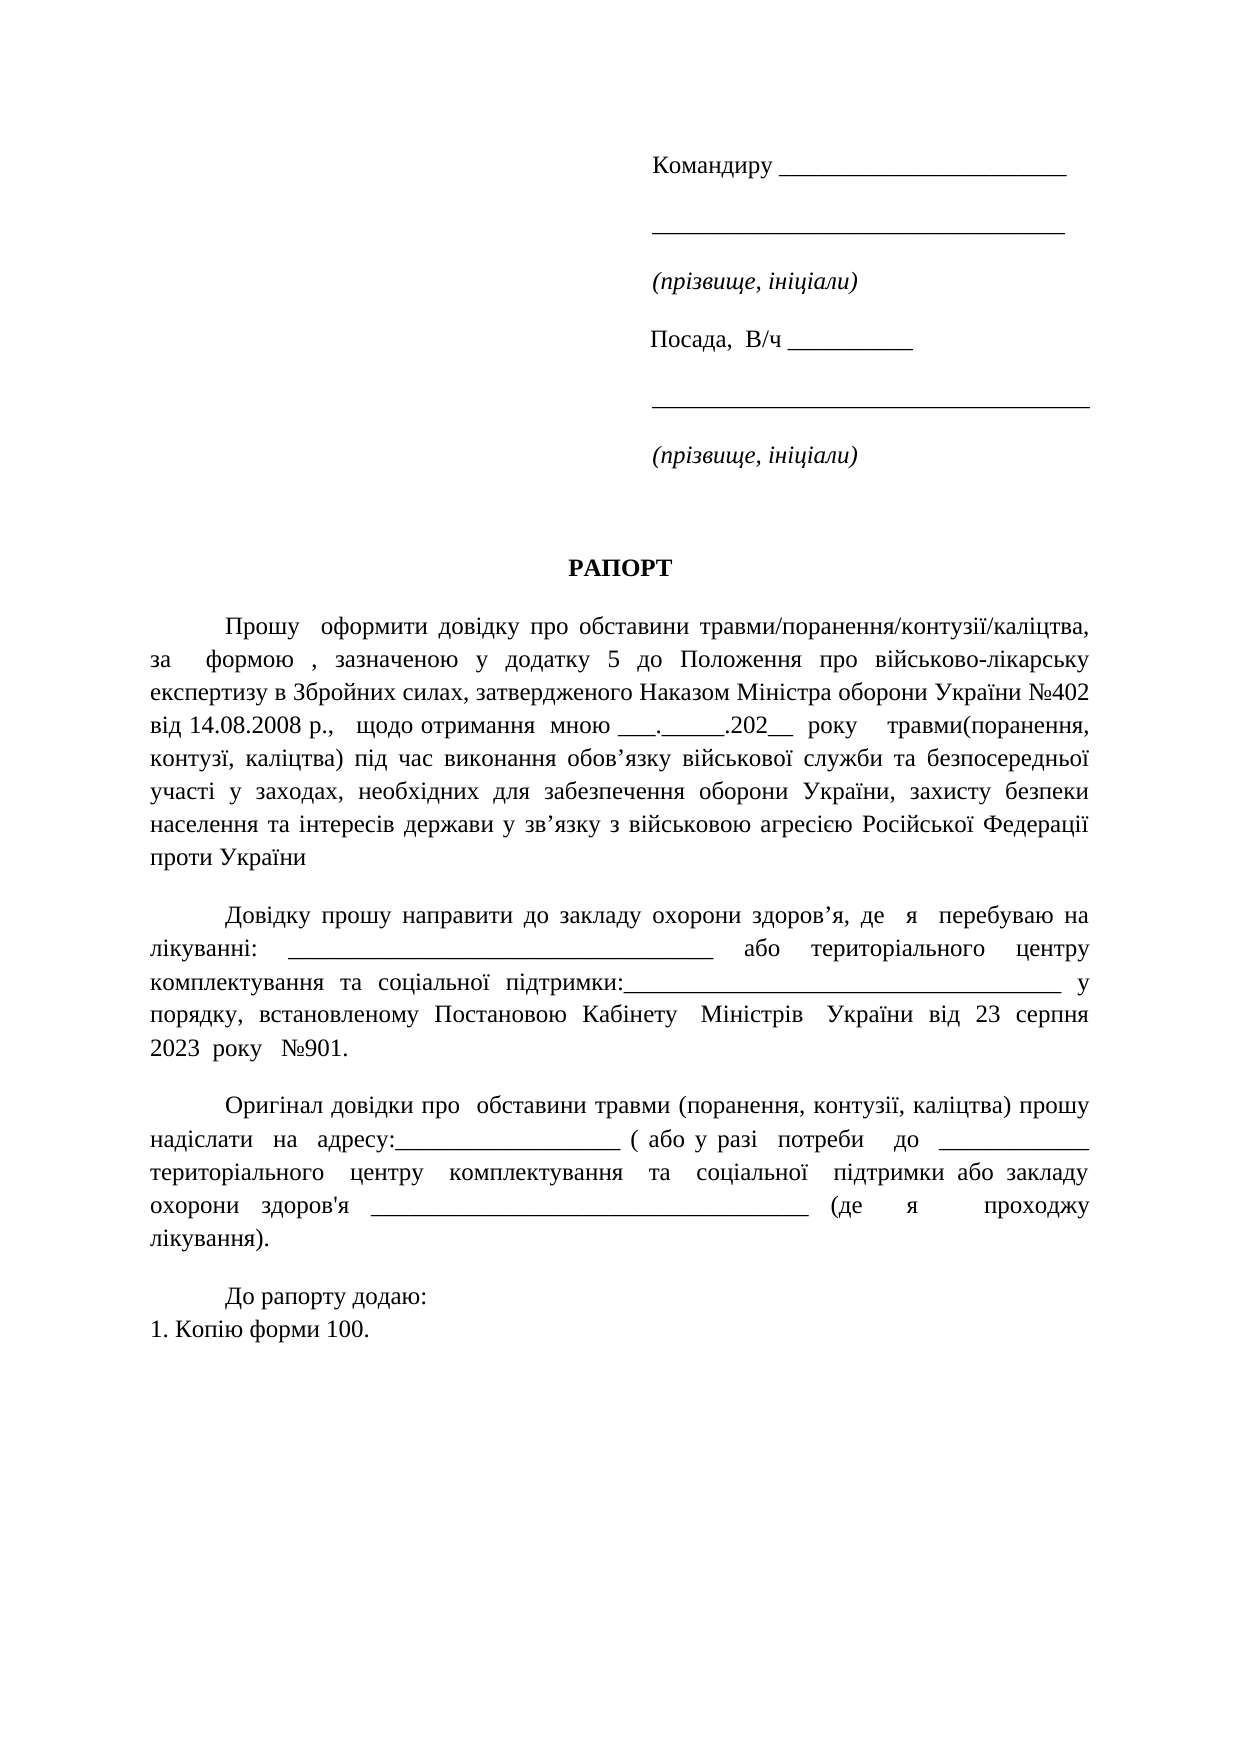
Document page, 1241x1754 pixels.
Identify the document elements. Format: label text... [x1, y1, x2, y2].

text РАПОРТ [150, 553, 1090, 582]
text ___________________________________ [150, 382, 1090, 411]
text (прізвище, ініціали) [150, 266, 1090, 295]
text Оригінал довідки про обставини травми (поранення, контузії, каліцтва) прошу надіслати на адресу:__________________ ( або у разі потреби до ____________ територіального центру комплектування та соціальної підтримки або закладу охорони здоров'я ___________________________________ (де я проходжу лікування). [150, 1091, 1090, 1251]
text Прошу оформити довідку про обставини травми/поранення/контузії/каліцтва, за формою , зазначеною у додатку 5 до Положення про військово-лікарську експертизу в Збройних силах, затвердженого Наказом Міністра оборони України №402 від 14.08.2008 р., щодо отримання мною ___._____.202__ року травми(поранення, контузї, каліцтва) під час виконання обов’язку військової служби та безпосередньої участі у заходах, необхідних для забезпечення оборони України, захисту безпеки населення та інтересів держави у зв’язку з військовою агресією Російської Федерації проти України [150, 611, 1090, 871]
text Командиру _______________________ [150, 150, 1090, 179]
text Довідку прошу направити до закладу охорони здоров’я, де я перебуваю на лікуванні: __________________________________ або територіального центру комплектування та соціальної підтримки:___________________________________ у порядку, встановленому Постановою Кабінету Міністрів України від 23 серпня 2023 року №901. [150, 901, 1090, 1061]
text До рапорту додаю: [150, 1281, 1090, 1309]
text 1. Копію форми 100. [150, 1314, 1090, 1342]
text _________________________________ [150, 208, 1090, 237]
text Посада, В/ч __________ [150, 324, 1090, 353]
text (прізвище, ініціали) [150, 440, 1090, 469]
